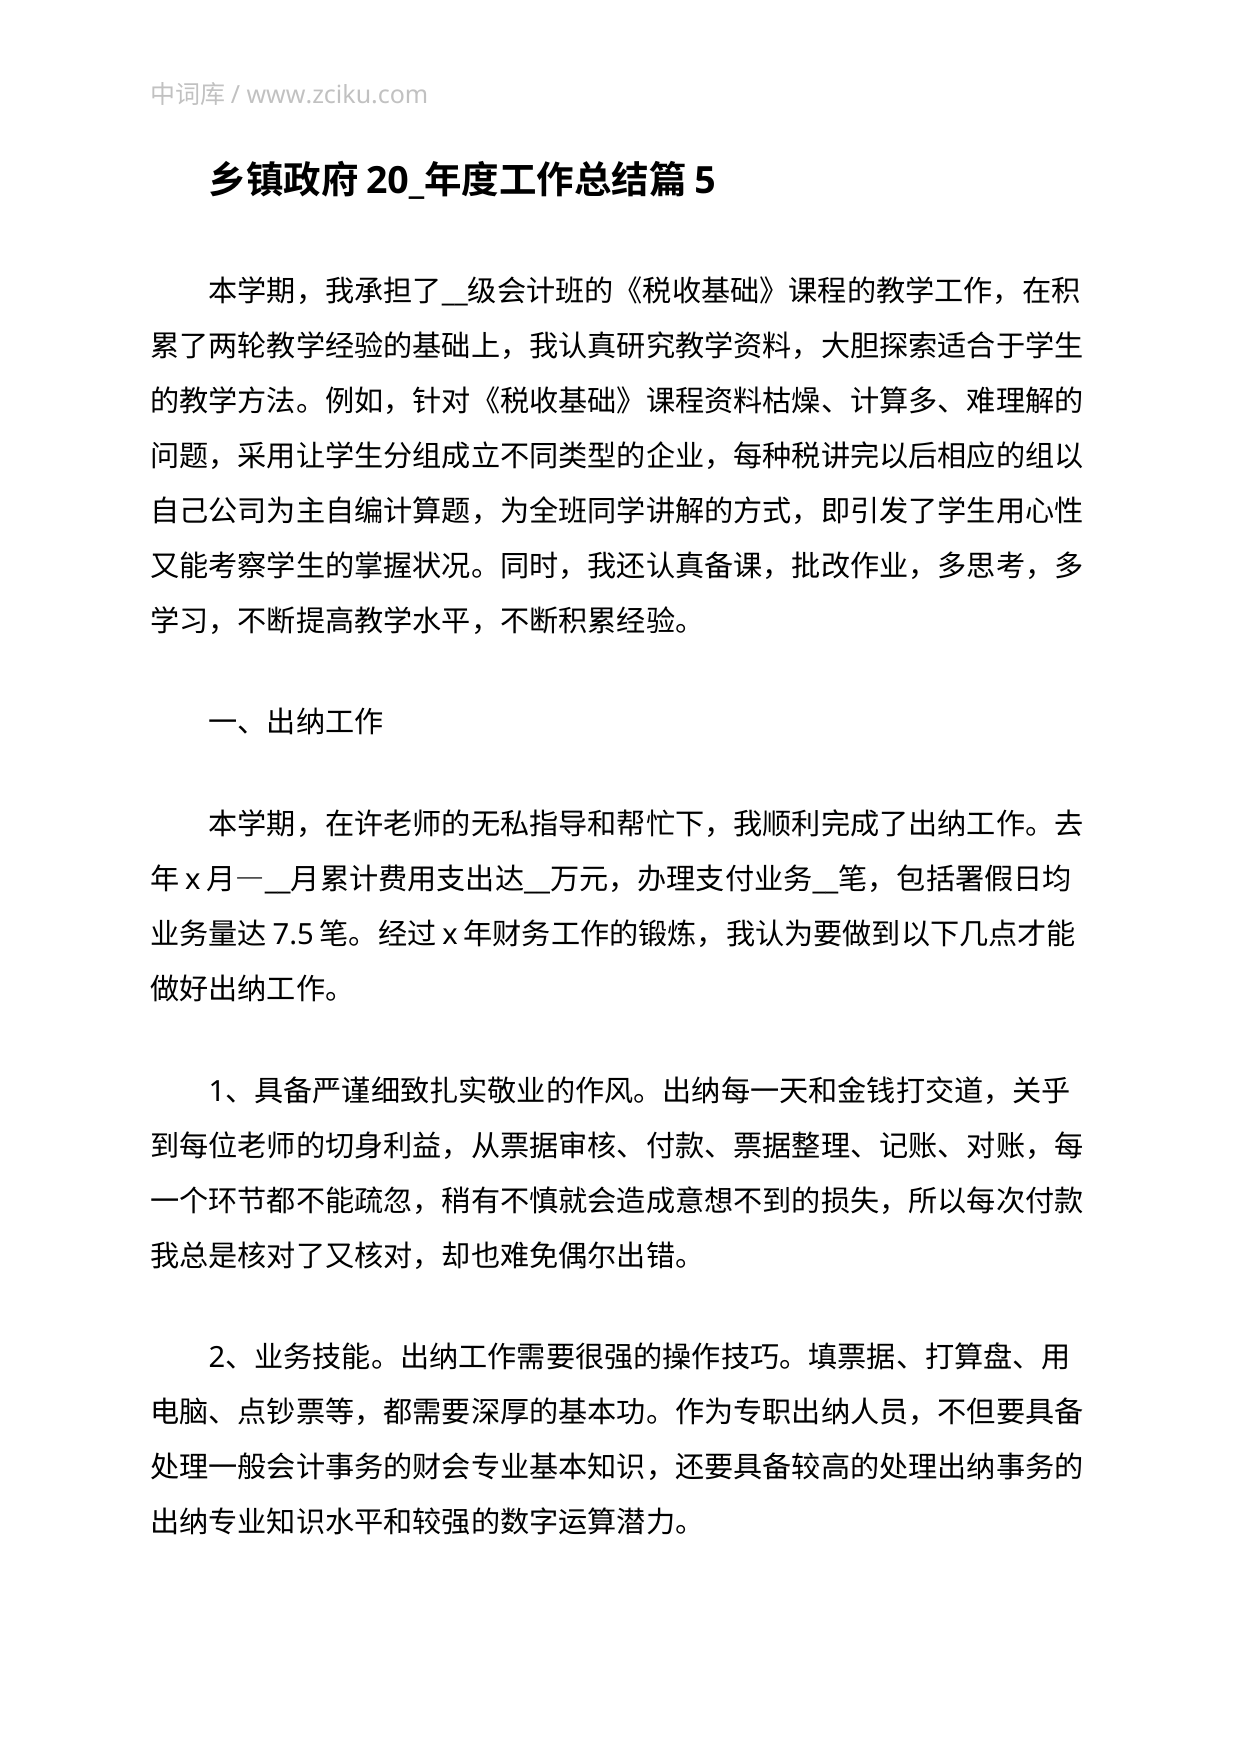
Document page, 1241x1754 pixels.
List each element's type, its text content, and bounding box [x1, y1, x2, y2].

text 本学期，我承担了__级会计班的《税收基础》课程的教学工作，在积累了两轮教学经验的基础上，我认真研究教学资料，大胆探索适合于学生的教学方法。例如，针对《税收基础》课程资料枯燥、计算多、难理解的问题，采用让学生分组成立不同类型的企业，每种税讲完以后相应的组以自己公司为主自编计算题，为全班同学讲解的方式，即引发了学生用心性又能考察学生的掌握状况。同时，我还认真备课，批改作业，多思考，多学习，不断提高教学水平，不断积累经验。 [150, 268, 1090, 639]
text 2、业务技能。出纳工作需要很强的操作技巧。填票据、打算盘、用电脑、点钞票等，都需要深厚的基本功。作为专职出纳人员，不但要具备处理一般会计事务的财会专业基本知识，还要具备较高的处理出纳事务的出纳专业知识水平和较强的数字运算潜力。 [150, 1334, 1090, 1541]
text 本学期，在许老师的无私指导和帮忙下，我顺利完成了出纳工作。去年x月—__月累计费用支出达__万元，办理支付业务__笔，包括署假日均业务量达7.5笔。经过x年财务工作的锻炼，我认为要做到以下几点才能做好出纳工作。 [150, 801, 1090, 1008]
text 乡镇政府20_年度工作总结篇5 [150, 150, 1090, 204]
text 1、具备严谨细致扎实敬业的作风。出纳每一天和金钱打交道，关乎到每位老师的切身利益，从票据审核、付款、票据整理、记账、对账，每一个环节都不能疏忽，稍有不慎就会造成意想不到的损失，所以每次付款我总是核对了又核对，却也难免偶尔出错。 [150, 1067, 1090, 1274]
text 一、出纳工作 [150, 699, 1090, 741]
